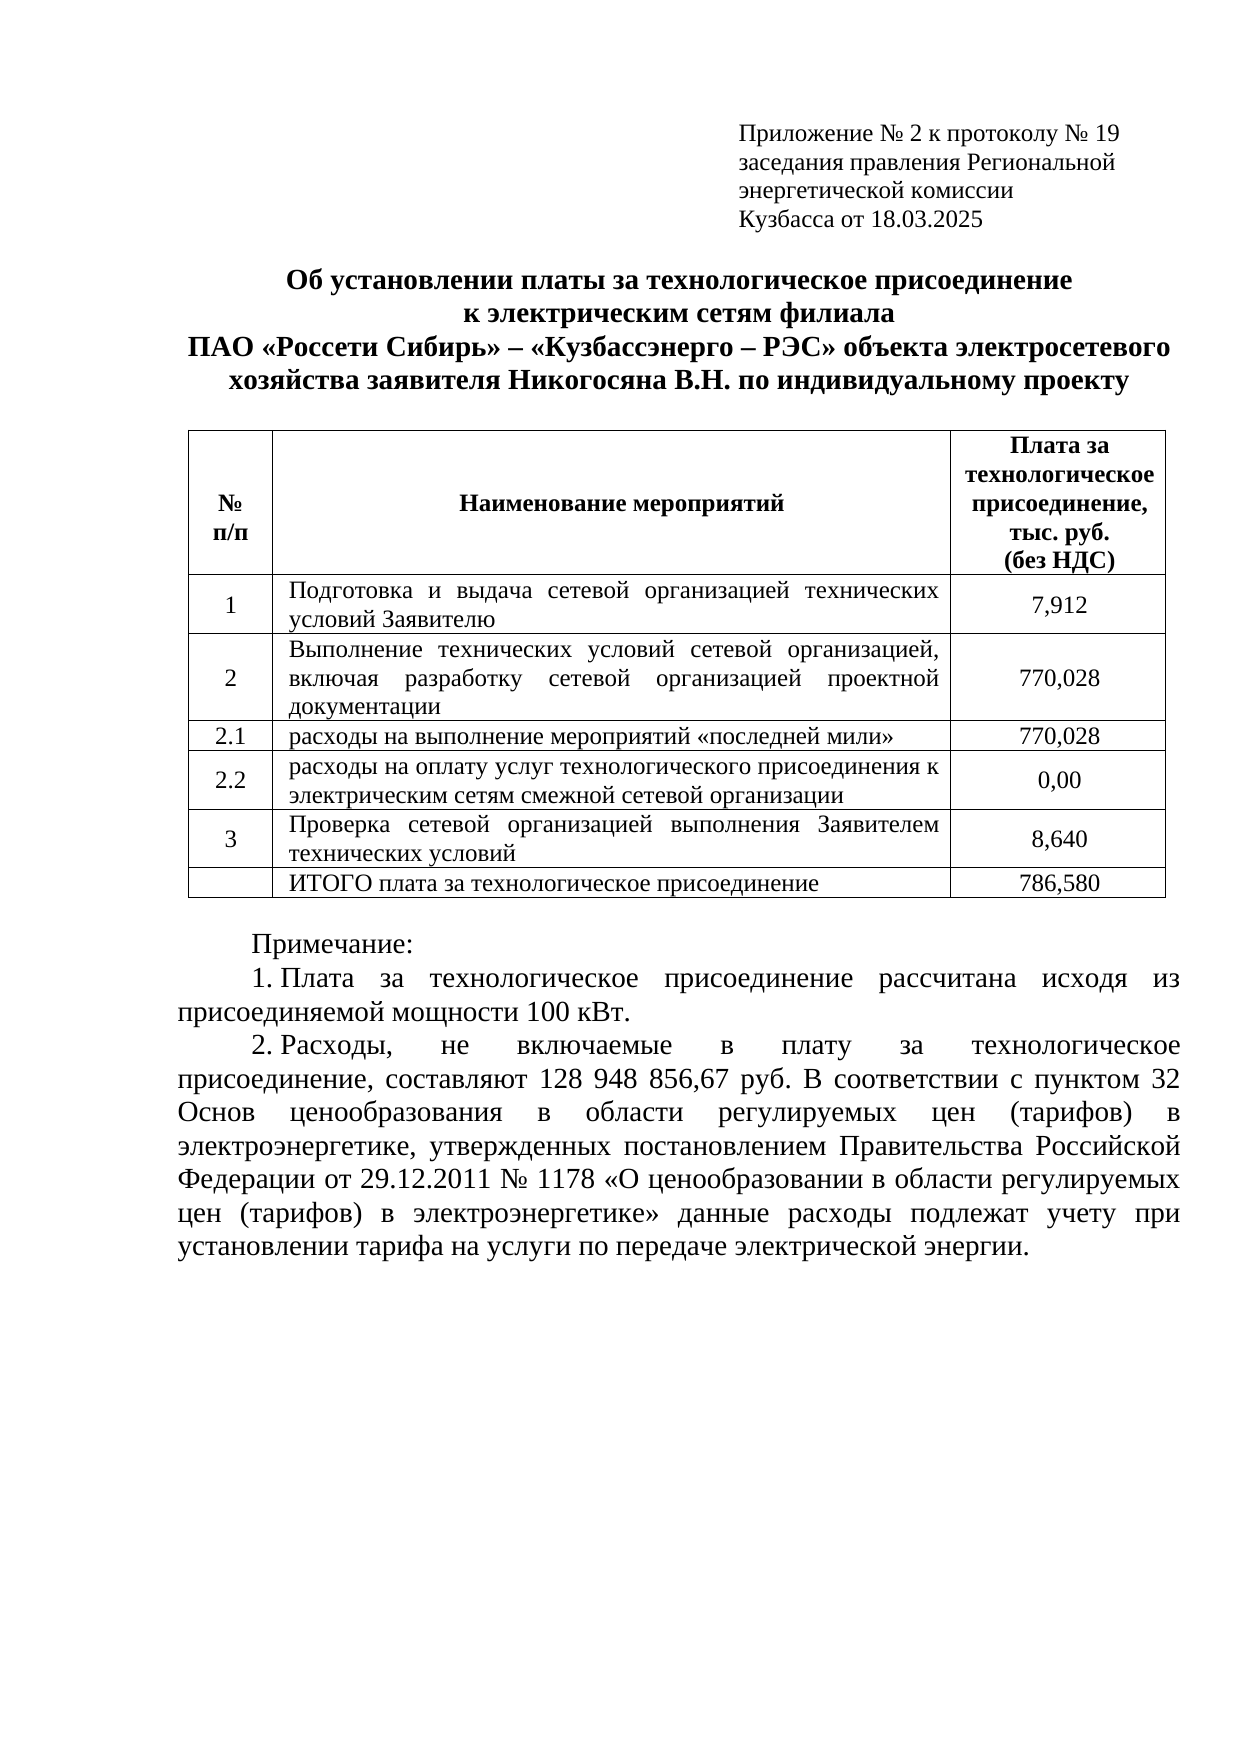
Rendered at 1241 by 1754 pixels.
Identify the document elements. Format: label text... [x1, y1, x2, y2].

text заседания правления Региональной [177, 147, 1240, 176]
text 2. Расходы, не включаемые в плату за технологическое присоединение, составляют 128 948 856,67 руб. В соответствии с пунктом 32 Основ ценообразования в области регулируемых цен (тарифов) в электроэнергетике, утвержденных постановлением Правительства Российской Федерации от 29.12.2011 № 1178 «О ценообразовании в области регулируемых цен (тарифов) в электроэнергетике» данные расходы подлежат учету при установлении тарифа на услуги по передаче электрической энергии. [177, 1027, 1181, 1262]
table_cell Проверка сетевой организацией выполнения Заявителем технических условий [273, 810, 950, 867]
table_cell Подготовка и выдача сетевой организацией технических условий Заявителю [273, 575, 950, 633]
text 1. Плата за технологическое присоединение рассчитана исходя из присоединяемой мощности 100 кВт. [177, 960, 1181, 1027]
table_cell 1 [189, 575, 272, 633]
text Об установлении платы за технологическое присоединение [177, 262, 1181, 295]
table_cell 3 [189, 810, 272, 867]
text энергетической комиссии [177, 176, 1240, 204]
table_cell 7,912 [951, 575, 1165, 633]
text Примечание: [177, 927, 1181, 960]
table_header Плата за технологическое присоединение, тыс. руб. (без НДС) [951, 431, 1165, 574]
table_header № п/п [189, 431, 272, 574]
table_cell ИТОГО плата за технологическое присоединение [273, 868, 950, 897]
table_cell 2.2 [189, 751, 272, 808]
table_cell 2.1 [189, 721, 272, 750]
text к электрическим сетям филиала ПАО «Россети Сибирь» – «Кузбассэнерго – РЭС» объекта электросетевого хозяйства заявителя Никогосяна В.Н. по индивидуальному проекту [177, 295, 1181, 396]
table_cell расходы на оплату услуг технологического присоединения к электрическим сетям смежной сетевой организации [273, 751, 950, 808]
text Приложение № 2 к протоколу № 19 [177, 118, 1240, 147]
table_cell 786,580 [951, 868, 1165, 897]
table_cell 0,00 [951, 751, 1165, 808]
table_cell расходы на выполнение мероприятий «последней мили» [273, 721, 950, 750]
table_cell [189, 868, 272, 897]
table_cell 770,028 [951, 634, 1165, 720]
table_cell 770,028 [951, 721, 1165, 750]
table_cell 2 [189, 634, 272, 720]
text Кузбасса от 18.03.2025 [177, 204, 1240, 233]
table_cell 8,640 [951, 810, 1165, 867]
table_cell Выполнение технических условий сетевой организацией, включая разработку сетевой организацией проектной документации [273, 634, 950, 720]
table_header Наименование мероприятий [273, 431, 950, 574]
